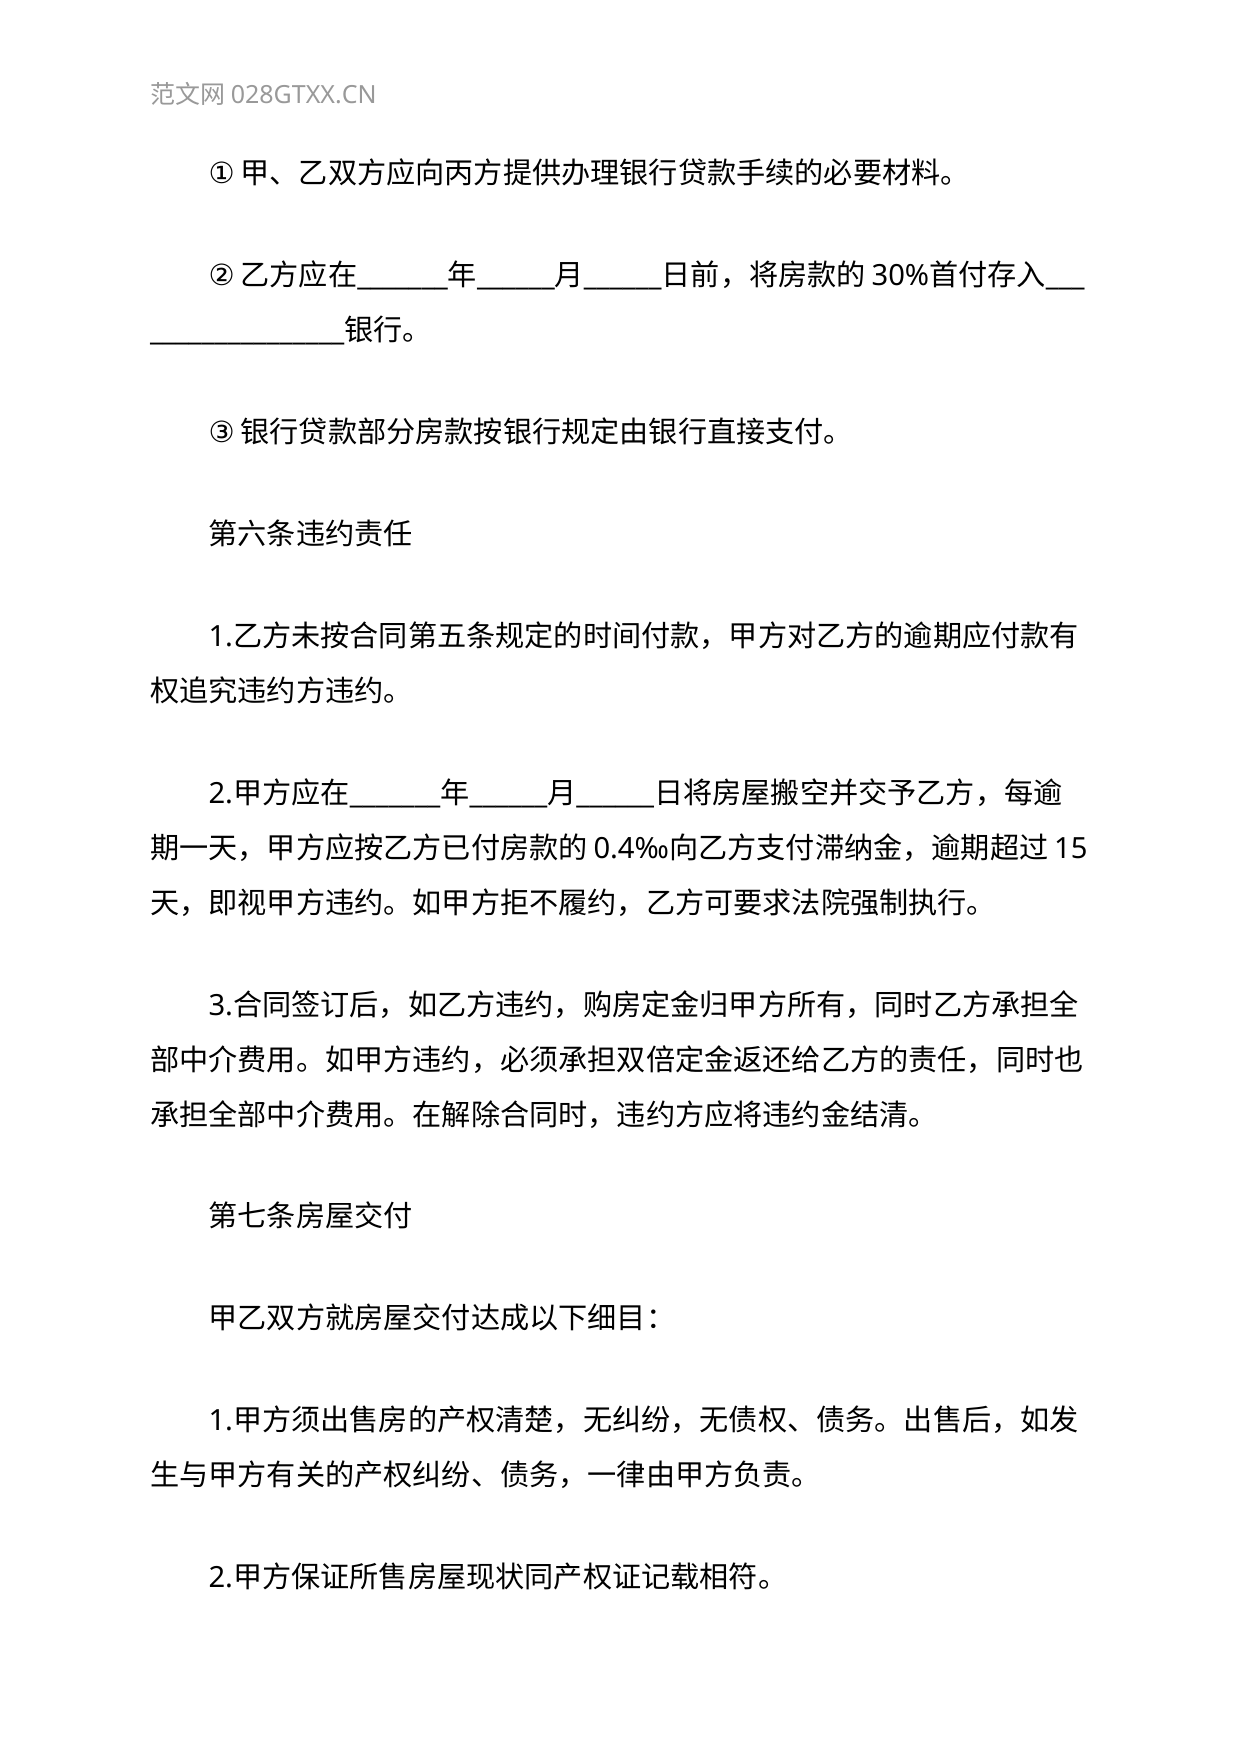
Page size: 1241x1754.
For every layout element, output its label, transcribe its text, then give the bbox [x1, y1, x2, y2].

text ③银行贷款部分房款按银行规定由银行直接支付。 [150, 409, 1090, 451]
text 甲乙双方就房屋交付达成以下细目： [150, 1295, 1090, 1337]
text 1.乙方未按合同第五条规定的时间付款，甲方对乙方的逾期应付款有权追究违约方违约。 [150, 613, 1090, 710]
text 第七条房屋交付 [150, 1193, 1090, 1235]
text ①甲、乙双方应向丙方提供办理银行贷款手续的必要材料。 [150, 150, 1090, 192]
text ②乙方应在_______年______月______日前，将房款的30%首付存入__________________银行。 [150, 252, 1090, 349]
text 1.甲方须出售房的产权清楚，无纠纷，无债权、债务。出售后，如发生与甲方有关的产权纠纷、债务，一律由甲方负责。 [150, 1396, 1090, 1494]
text 3.合同签订后，如乙方违约，购房定金归甲方所有，同时乙方承担全部中介费用。如甲方违约，必须承担双倍定金返还给乙方的责任，同时也承担全部中介费用。在解除合同时，违约方应将违约金结清。 [150, 981, 1090, 1133]
text 2.甲方保证所售房屋现状同产权证记载相符。 [150, 1553, 1090, 1596]
text 2.甲方应在_______年______月______日将房屋搬空并交予乙方，每逾期一天，甲方应按乙方已付房款的0.4‰向乙方支付滞纳金，逾期超过15天，即视甲方违约。如甲方拒不履约，乙方可要求法院强制执行。 [150, 769, 1090, 922]
text 第六条违约责任 [150, 511, 1090, 553]
